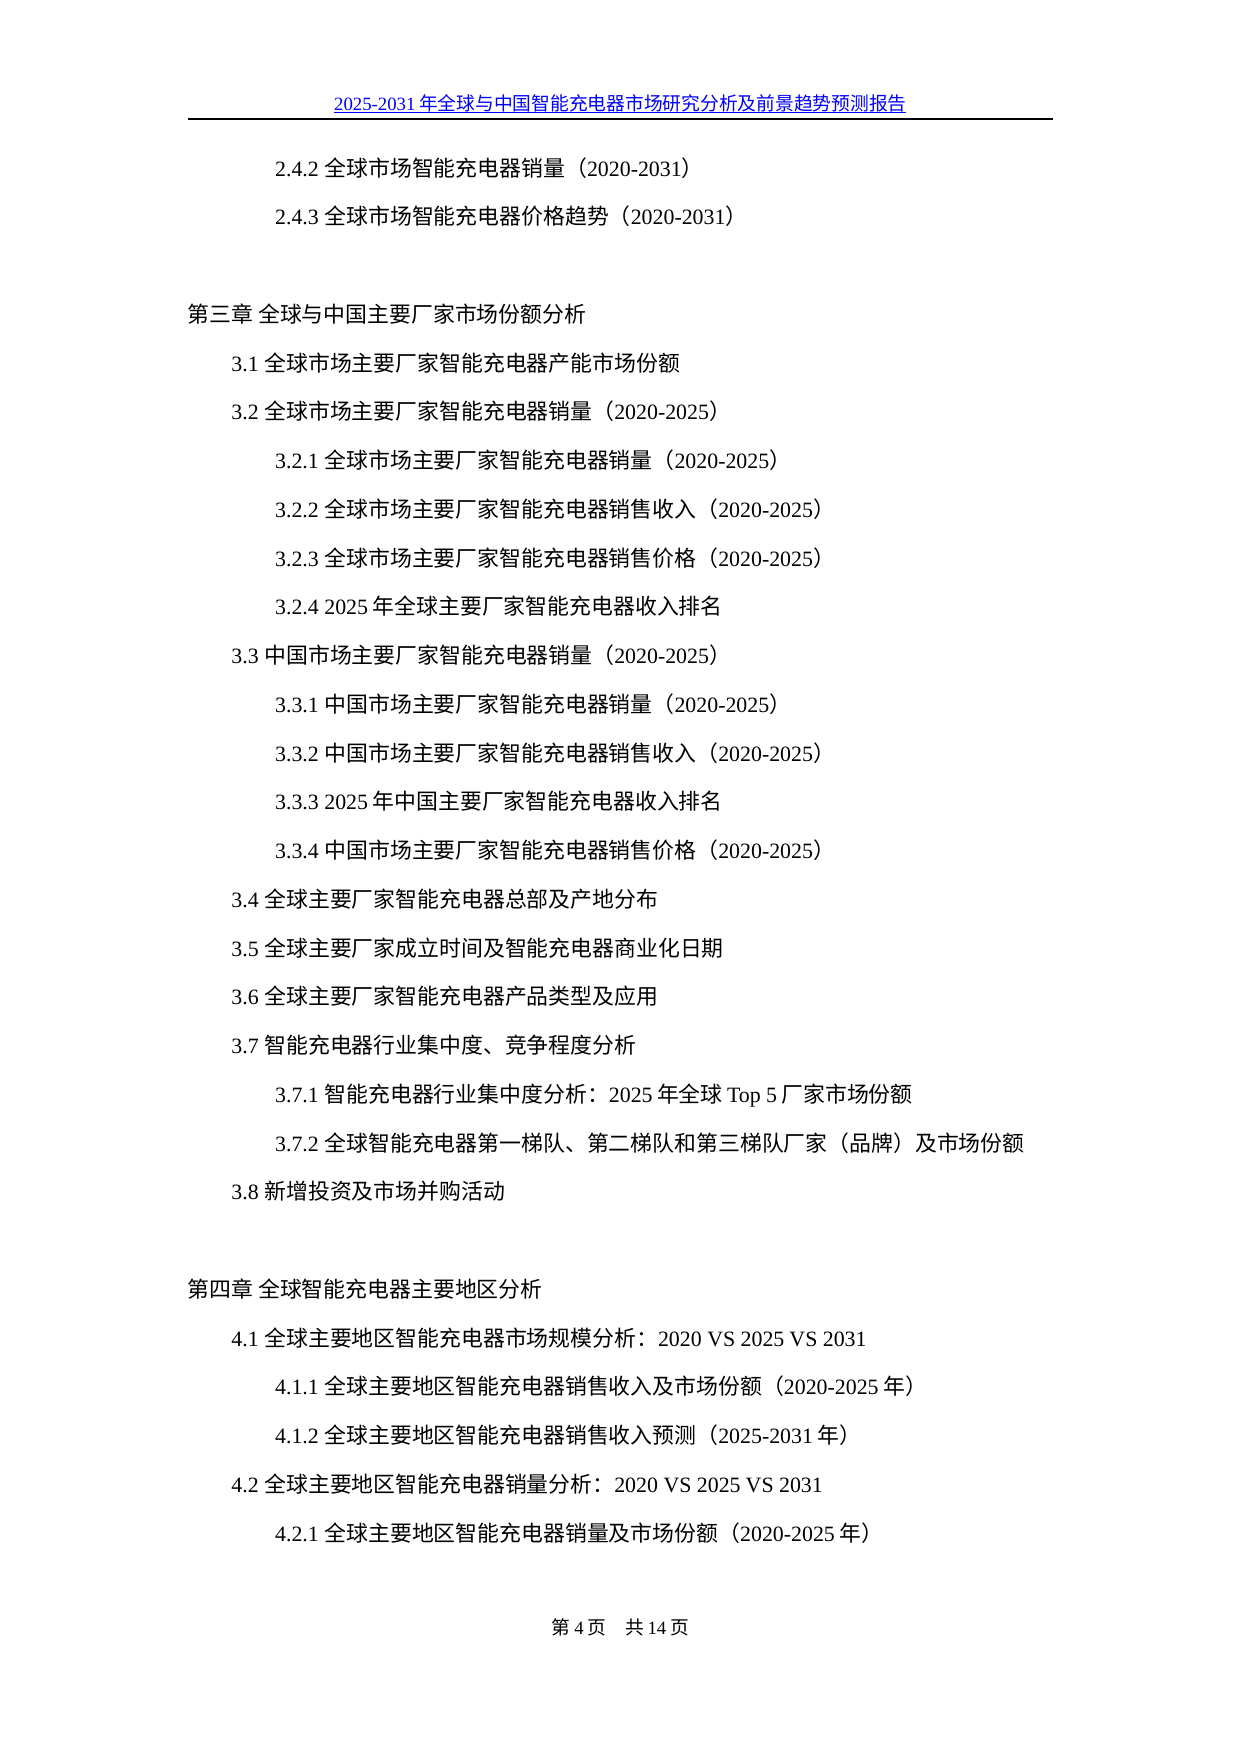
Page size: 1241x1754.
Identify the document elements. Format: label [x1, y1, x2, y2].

text [187, 150, 1053, 1548]
